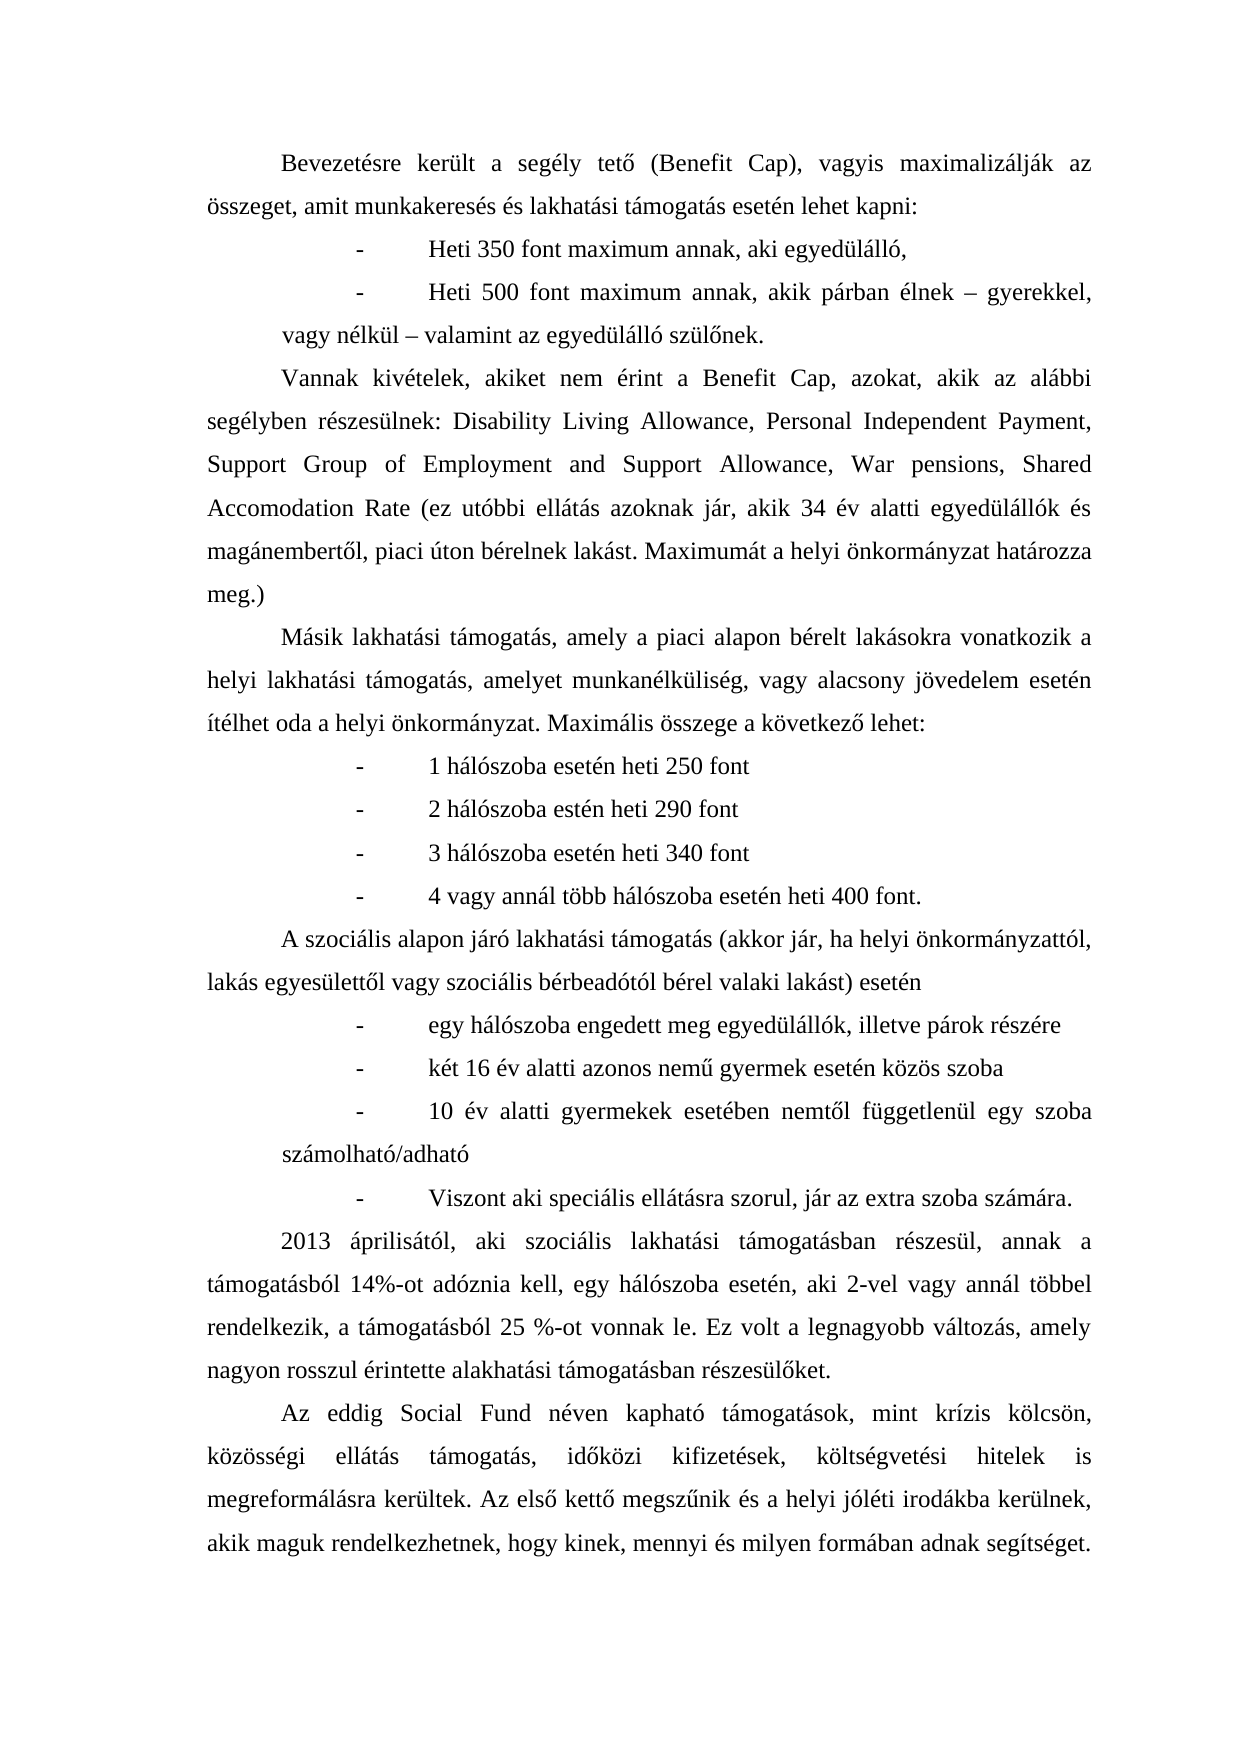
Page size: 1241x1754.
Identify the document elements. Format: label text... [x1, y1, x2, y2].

list 10 év alatti gyermekek esetében nemtől függetlenül egy szoba számolható/adható [282, 1096, 1092, 1168]
text Másik lakhatási támogatás, amely a piaci alapon bérelt lakásokra vonatkozik a helyi lakhatási támogatás, amelyet munkanélküliség, vagy alacsony jövedelem esetén ítélhet oda a helyi önkormányzat. Maximális összege a következő lehet: [207, 622, 1092, 737]
list 4 vagy annál több hálószoba esetén heti 400 font. [282, 881, 1092, 909]
text Bevezetésre került a segély tető (Benefit Cap), vagyis maximalizálják az összeget, amit munkakeresés és lakhatási támogatás esetén lehet kapni: [207, 148, 1092, 219]
list egy hálószoba engedett meg egyedülállók, illetve párok részére [282, 1010, 1092, 1039]
list 2 hálószoba estén heti 290 font [282, 794, 1092, 823]
text 2013 áprilisától, aki szociális lakhatási támogatásban részesül, annak a támogatásból 14%-ot adóznia kell, egy hálószoba esetén, aki 2-vel vagy annál többel rendelkezik, a támogatásból 25 %-ot vonnak le. Ez volt a legnagyobb változás, amely nagyon rosszul érintette alakhatási támogatásban részesülőket. [207, 1226, 1092, 1384]
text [207, 1398, 1092, 1556]
list Heti 500 font maximum annak, akik párban élnek – gyerekkel, vagy nélkül – valamint az egyedülálló szülőnek. [282, 277, 1092, 349]
list 3 hálószoba esetén heti 340 font [282, 838, 1092, 866]
list 1 hálószoba esetén heti 250 font [282, 751, 1092, 780]
text Vannak kivételek, akiket nem érint a Benefit Cap, azokat, akik az alábbi segélyben részesülnek: Disability Living Allowance, Personal Independent Payment, Support Group of Employment and Support Allowance, War pensions, Shared Accomodation Rate (ez utóbbi ellátás azoknak jár, akik 34 év alatti egyedülállók és magánembertől, piaci úton bérelnek lakást. Maximumát a helyi önkormányzat határozza meg.) [207, 363, 1092, 608]
list két 16 év alatti azonos nemű gyermek esetén közös szoba [282, 1053, 1092, 1082]
text A szociális alapon járó lakhatási támogatás (akkor jár, ha helyi önkormányzattól, lakás egyesülettől vagy szociális bérbeadótól bérel valaki lakást) esetén [207, 924, 1092, 996]
list Heti 350 font maximum annak, aki egyedülálló, [282, 234, 1092, 263]
list Viszont aki speciális ellátásra szorul, jár az extra szoba számára. [282, 1183, 1092, 1211]
